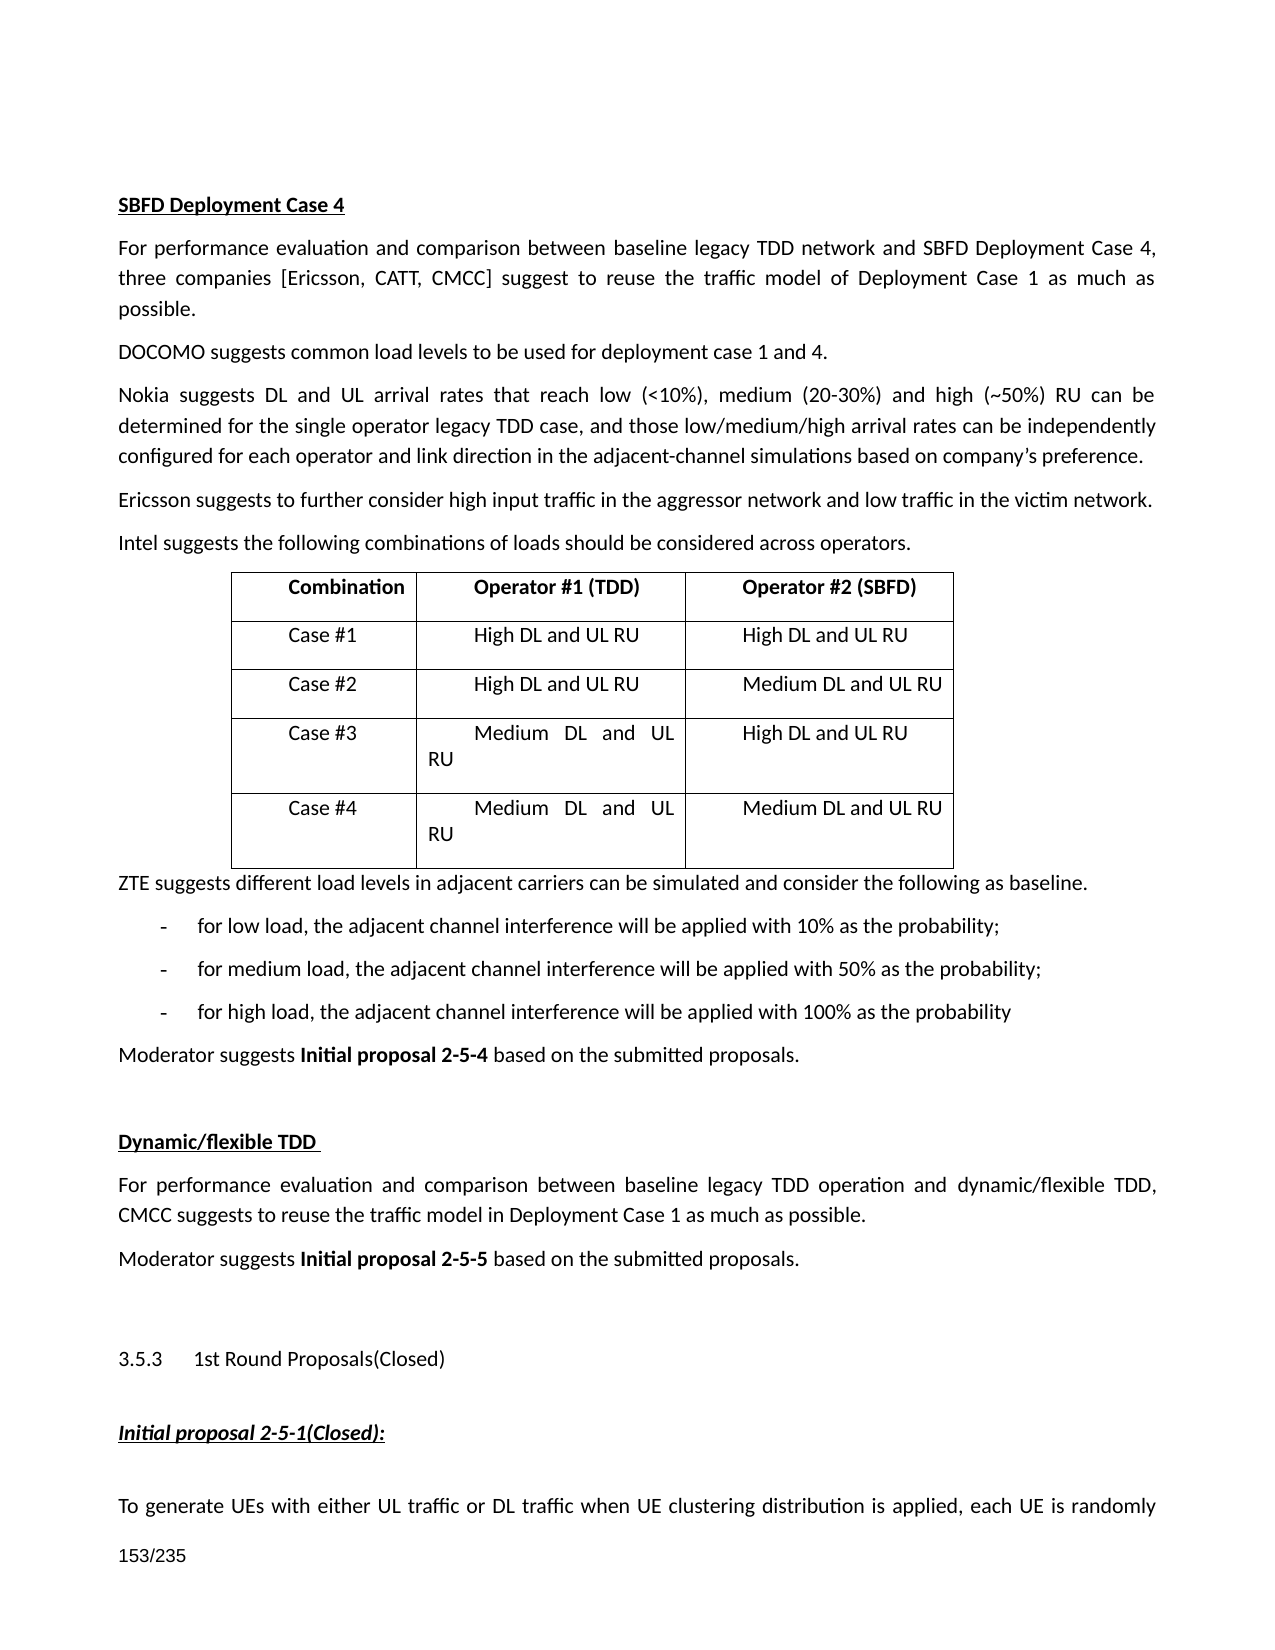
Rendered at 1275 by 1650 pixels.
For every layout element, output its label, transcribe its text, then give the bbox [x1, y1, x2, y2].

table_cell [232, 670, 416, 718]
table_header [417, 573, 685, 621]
text Nokia suggests DL and UL arrival rates that reach low (<10%), medium (20-30%) and high (~50%) RU can be determined for the single operator legacy TDD case, and those low/medium/high arrival rates can be independently configured for each operator and link direction in the adjacent-channel simulations based on company’s preference. [118, 381, 1157, 469]
text ZTE suggests different load levels in adjacent carriers can be simulated and consider the following as baseline. [118, 869, 1157, 896]
subtitle 1st Round Proposals(Closed) [118, 1346, 1157, 1372]
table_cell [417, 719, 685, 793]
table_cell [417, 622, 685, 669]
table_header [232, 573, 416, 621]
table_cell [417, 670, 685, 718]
text SBFD Deployment Case 4 [118, 191, 1157, 217]
list for low load, the adjacent channel interference will be applied with 10% as the probability; [160, 912, 1157, 939]
text Moderator suggests Initial proposal 2-5-5 based on the submitted proposals. [118, 1245, 1157, 1271]
text For performance evaluation and comparison between baseline legacy TDD operation and dynamic/flexible TDD, CMCC suggests to reuse the traffic model in Deployment Case 1 as much as possible. [118, 1171, 1157, 1228]
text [118, 1492, 1157, 1518]
text Moderator suggests Initial proposal 2-5-4 based on the submitted proposals. [118, 1042, 1157, 1068]
text DOCOMO suggests common load levels to be used for deployment case 1 and 4. [118, 338, 1157, 365]
text Dynamic/flexible TDD [118, 1128, 1157, 1154]
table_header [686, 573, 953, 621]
text For performance evaluation and comparison between baseline legacy TDD network and SBFD Deployment Case 4, three companies [Ericsson, CATT, CMCC] suggest to reuse the traffic model of Deployment Case 1 as much as possible. [118, 234, 1157, 322]
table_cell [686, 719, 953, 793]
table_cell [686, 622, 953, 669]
subtitle Initial proposal 2-5-1(Closed): [118, 1419, 1157, 1445]
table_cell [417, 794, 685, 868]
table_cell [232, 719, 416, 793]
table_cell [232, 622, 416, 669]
text Ericsson suggests to further consider high input traffic in the aggressor network and low traffic in the victim network. [118, 486, 1157, 512]
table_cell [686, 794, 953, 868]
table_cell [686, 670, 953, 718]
text Intel suggests the following combinations of loads should be considered across operators. [118, 529, 1157, 556]
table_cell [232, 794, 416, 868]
list for high load, the adjacent channel interference will be applied with 100% as the probability [160, 998, 1157, 1025]
list for medium load, the adjacent channel interference will be applied with 50% as the probability; [160, 955, 1157, 982]
